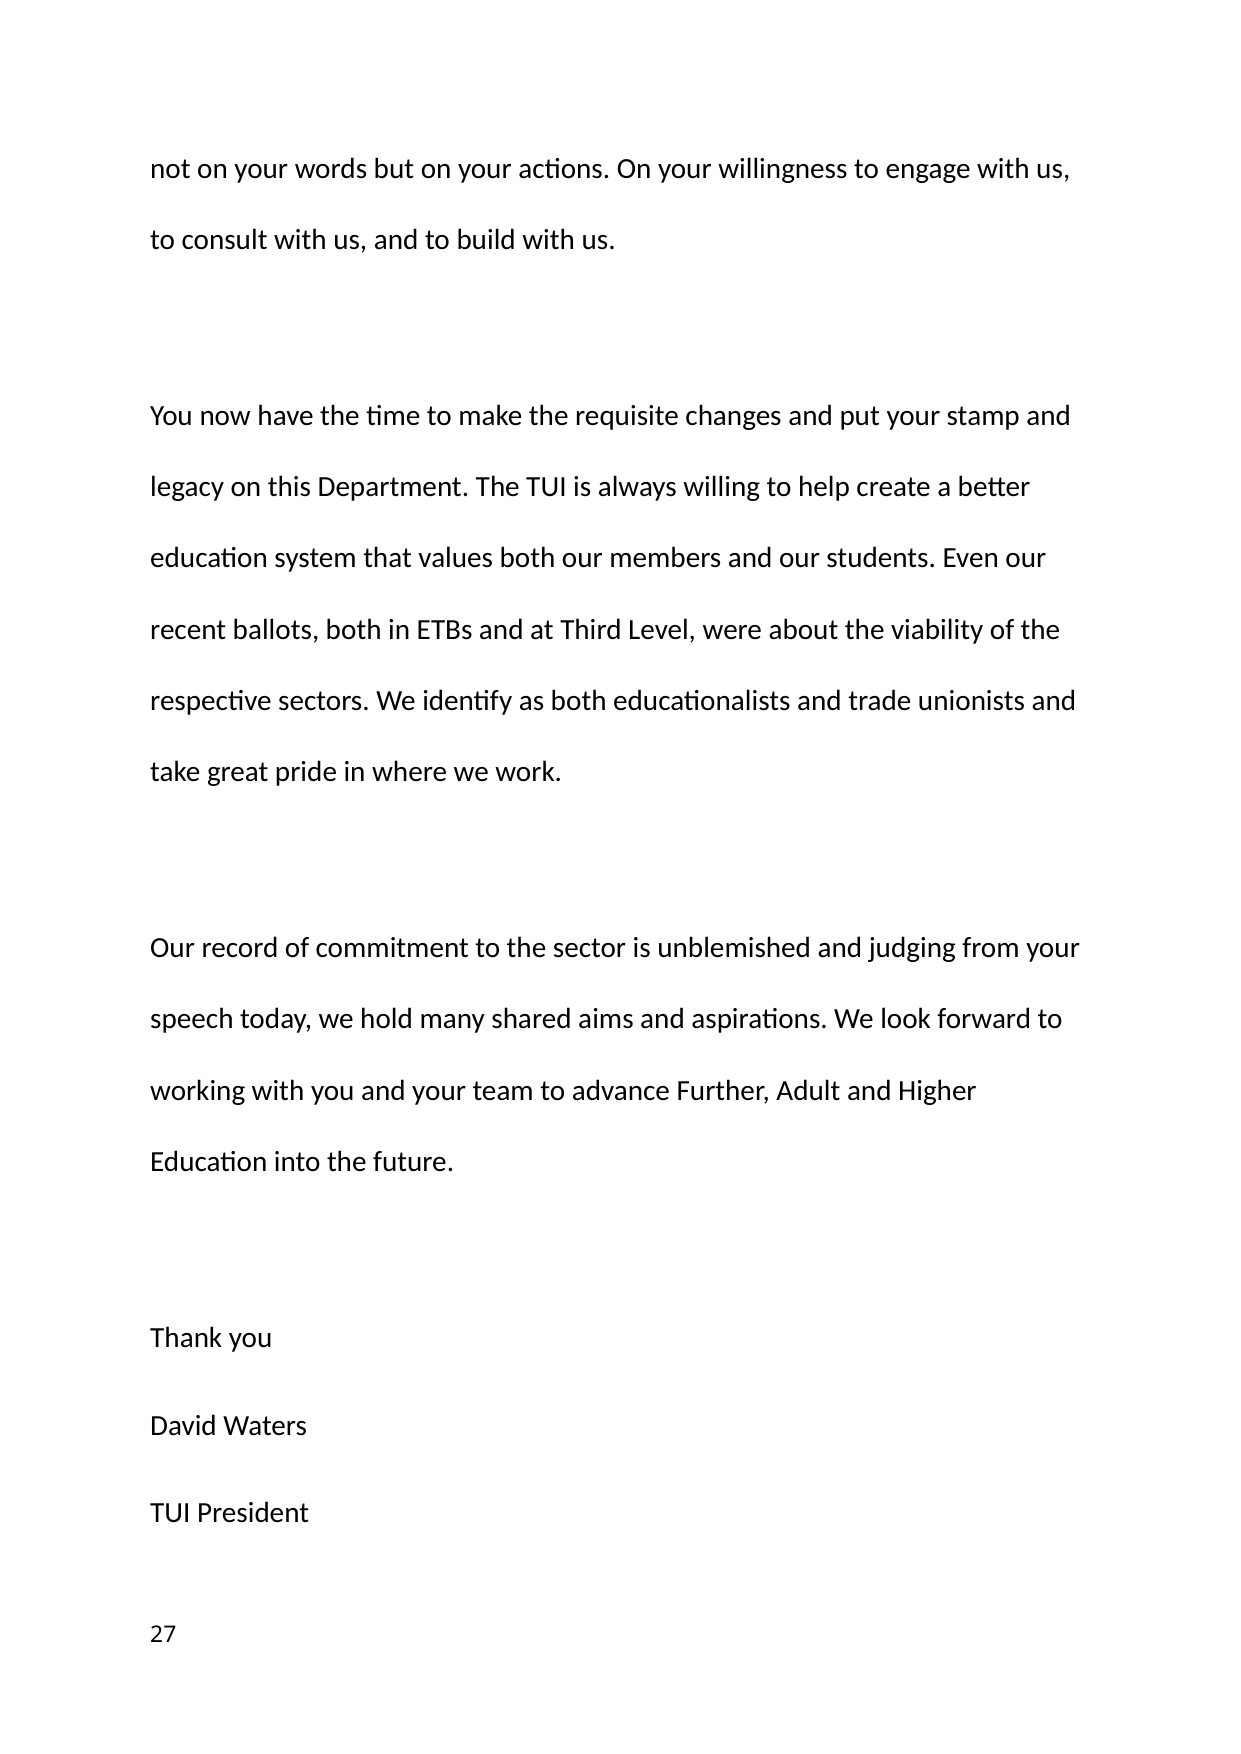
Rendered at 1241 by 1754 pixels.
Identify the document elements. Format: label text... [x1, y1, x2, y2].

text Our record of commitment to the sector is unblemished and judging from your speech today, we hold many shared aims and aspirations. We look forward to working with you and your team to advance Further, Adult and Higher Education into the future. [150, 929, 1090, 1178]
text David Waters [150, 1407, 1090, 1442]
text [150, 150, 1090, 257]
text Thank you [150, 1319, 1090, 1354]
text TUI President [150, 1494, 1090, 1530]
text You now have the time to make the requisite changes and put your stamp and legacy on this Department. The TUI is always willing to help create a better education system that values both our members and our students. Even our recent ballots, both in ETBs and at Third Level, were about the viability of the respective sectors. We identify as both educationalists and trade unionists and take great pride in where we work. [150, 397, 1090, 789]
